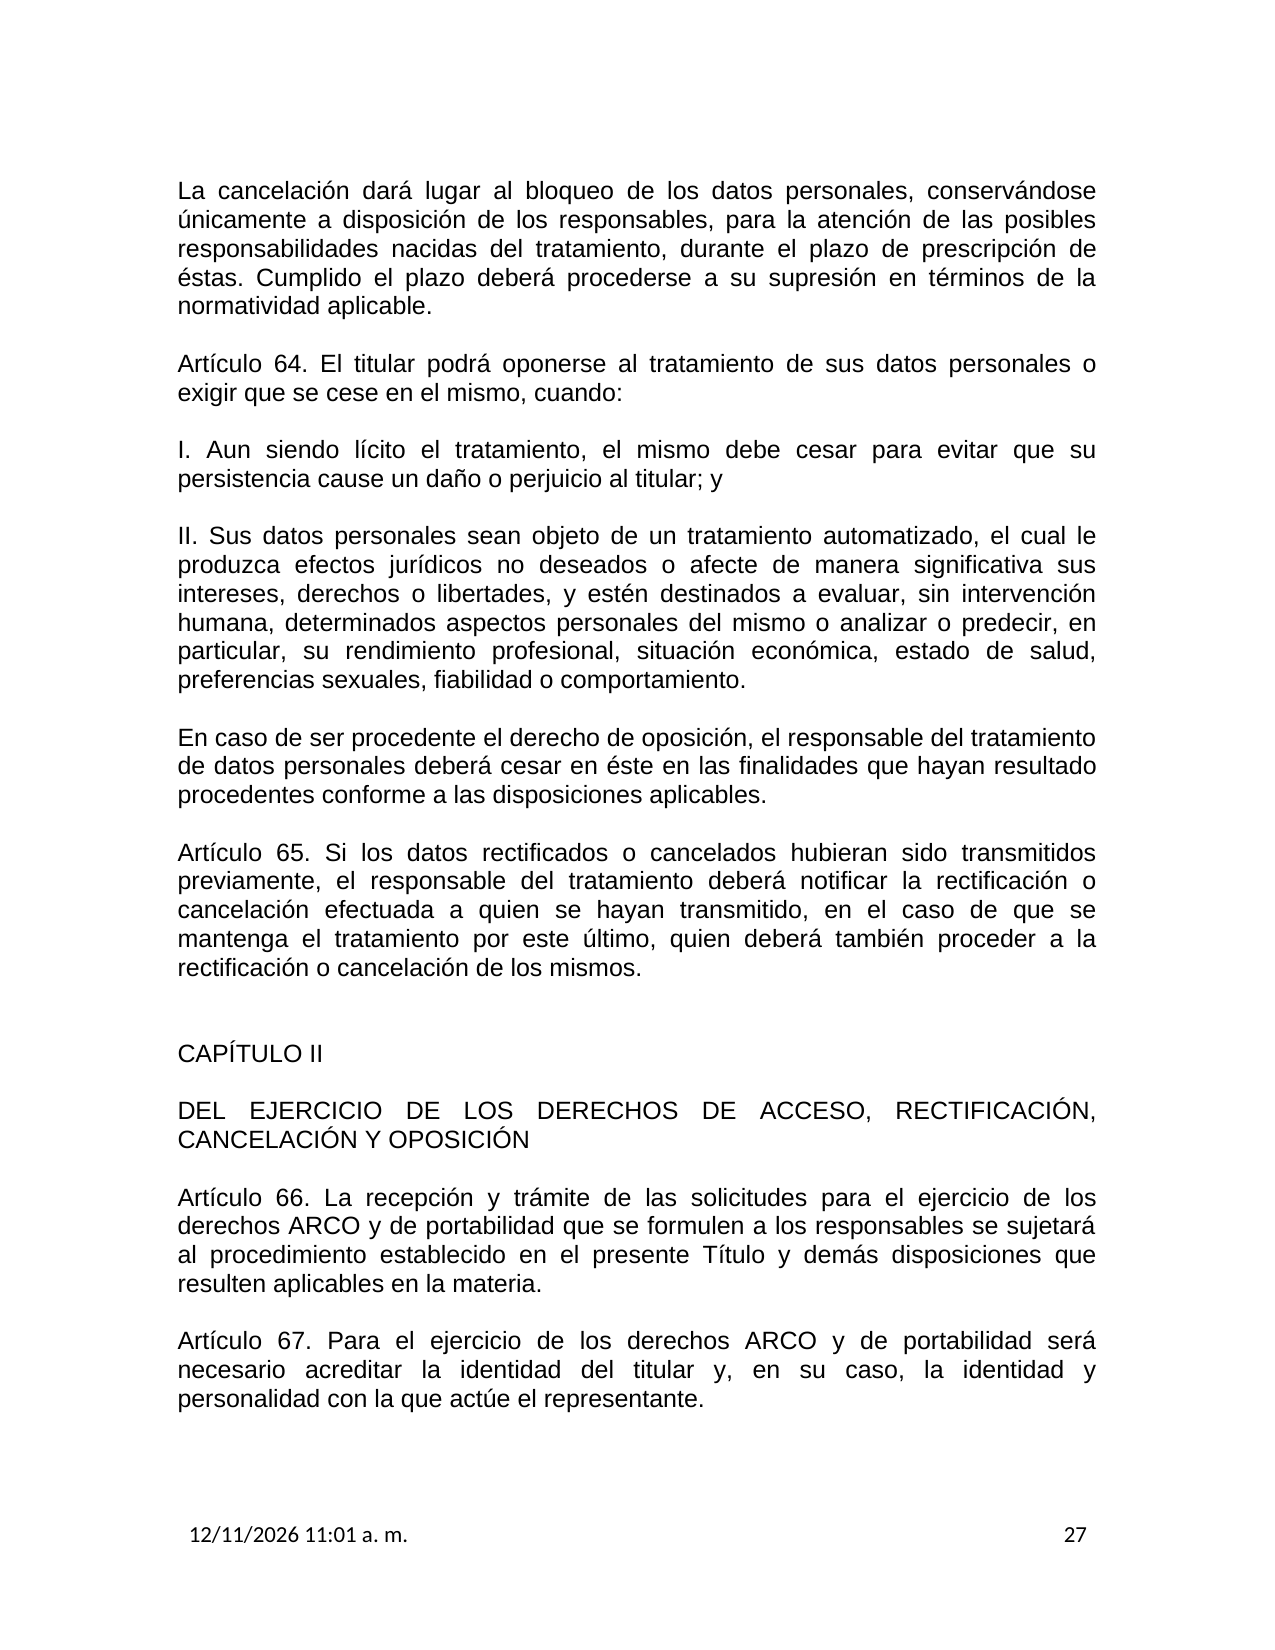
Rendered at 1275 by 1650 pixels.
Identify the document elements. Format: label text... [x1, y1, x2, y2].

text En caso de ser procedente el derecho de oposición, el responsable del tratamiento de datos personales deberá cesar en éste en las finalidades que hayan resultado procedentes conforme a las disposiciones aplicables. [177, 723, 1098, 809]
text Artículo 65. Si los datos rectificados o cancelados hubieran sido transmitidos previamente, el responsable del tratamiento deberá notificar la rectificación o cancelación efectuada a quien se hayan transmitido, en el caso de que se mantenga el tratamiento por este último, quien deberá también proceder a la rectificación o cancelación de los mismos. [177, 838, 1098, 981]
text DEL EJERCICIO DE LOS DERECHOS DE ACCESO, RECTIFICACIÓN, CANCELACIÓN Y OPOSICIÓN [177, 1096, 1098, 1154]
text I. Aun siendo lícito el tratamiento, el mismo debe cesar para evitar que su persistencia cause un daño o perjuicio al titular; y [177, 435, 1098, 493]
text Artículo 64. El titular podrá oponerse al tratamiento de sus datos personales o exigir que se cese en el mismo, cuando: [177, 349, 1098, 406]
text II. Sus datos personales sean objeto de un tratamiento automatizado, el cual le produzca efectos jurídicos no deseados o afecte de manera significativa sus intereses, derechos o libertades, y estén destinados a evaluar, sin intervención humana, determinados aspectos personales del mismo o analizar o predecir, en particular, su rendimiento profesional, situación económica, estado de salud, preferencias sexuales, fiabilidad o comportamiento. [177, 521, 1098, 694]
text Artículo 66. La recepción y trámite de las solicitudes para el ejercicio de los derechos ARCO y de portabilidad que se formulen a los responsables se sujetará al procedimiento establecido en el presente Título y demás disposiciones que resulten aplicables en la materia. [177, 1183, 1098, 1298]
text Artículo 67. Para el ejercicio de los derechos ARCO y de portabilidad será necesario acreditar la identidad del titular y, en su caso, la identidad y personalidad con la que actúe el representante. [177, 1326, 1098, 1413]
text La cancelación dará lugar al bloqueo de los datos personales, conservándose únicamente a disposición de los responsables, para la atención de las posibles responsabilidades nacidas del tratamiento, durante el plazo de prescripción de éstas. Cumplido el plazo deberá procederse a su supresión en términos de la normatividad aplicable. [177, 176, 1098, 320]
text CAPÍTULO II [177, 1039, 1098, 1068]
